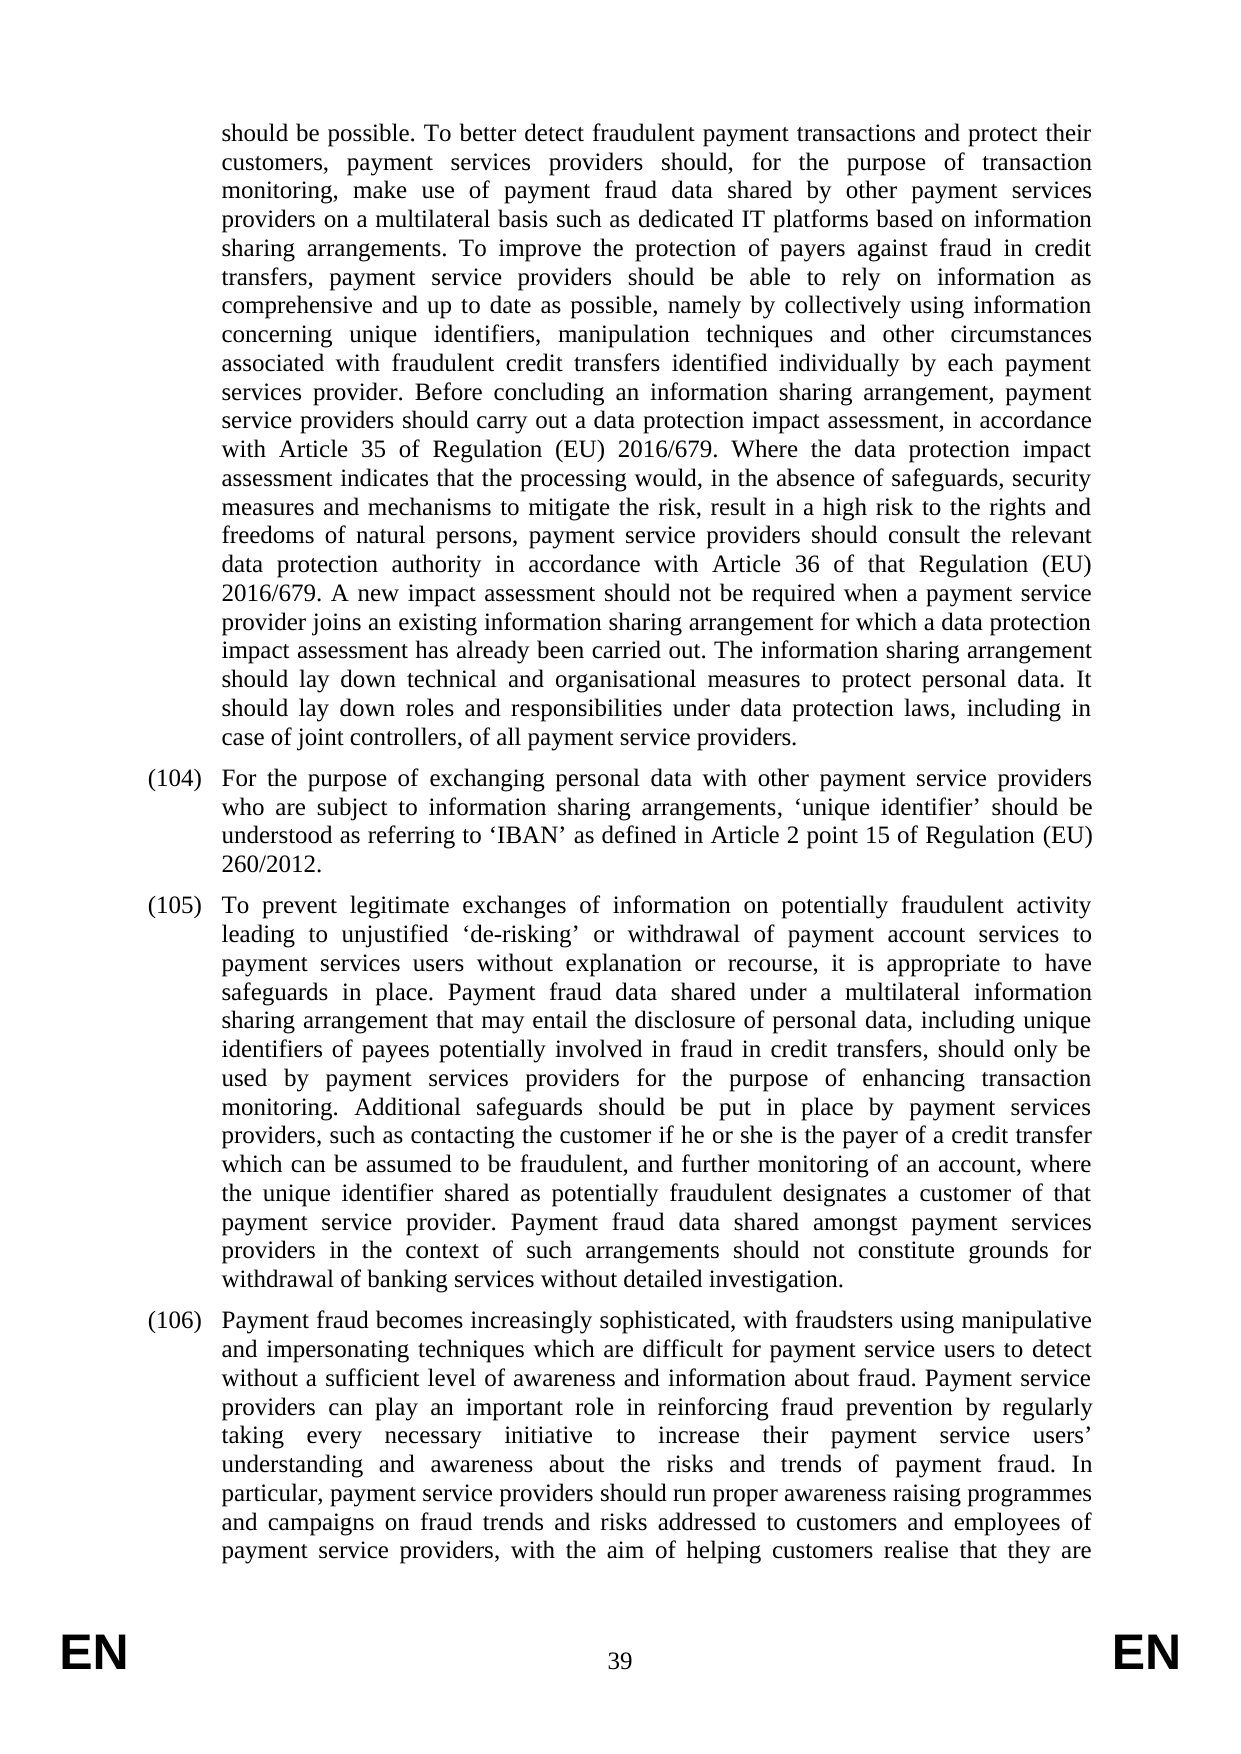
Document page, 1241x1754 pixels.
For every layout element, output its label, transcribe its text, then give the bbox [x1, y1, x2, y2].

text (104) For the purpose of exchanging personal data with other payment service providers who are subject to information sharing arrangements, ‘unique identifier’ should be understood as referring to ‘IBAN’ as defined in Article 2 point 15 of Regulation (EU) 260/2012. [148, 763, 1093, 878]
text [148, 1306, 1093, 1564]
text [148, 118, 1093, 751]
text (105) To prevent legitimate exchanges of information on potentially fraudulent activity leading to unjustified ‘de-risking’ or withdrawal of payment account services to payment services users without explanation or recourse, it is appropriate to have safeguards in place. Payment fraud data shared under a multilateral information sharing arrangement that may entail the disclosure of personal data, including unique identifiers of payees potentially involved in fraud in credit transfers, should only be used by payment services providers for the purpose of enhancing transaction monitoring. Additional safeguards should be put in place by payment services providers, such as contacting the customer if he or she is the payer of a credit transfer which can be assumed to be fraudulent, and further monitoring of an account, where the unique identifier shared as potentially fraudulent designates a customer of that payment service provider. Payment fraud data shared amongst payment services providers in the context of such arrangements should not constitute grounds for withdrawal of banking services without detailed investigation. [148, 891, 1093, 1293]
